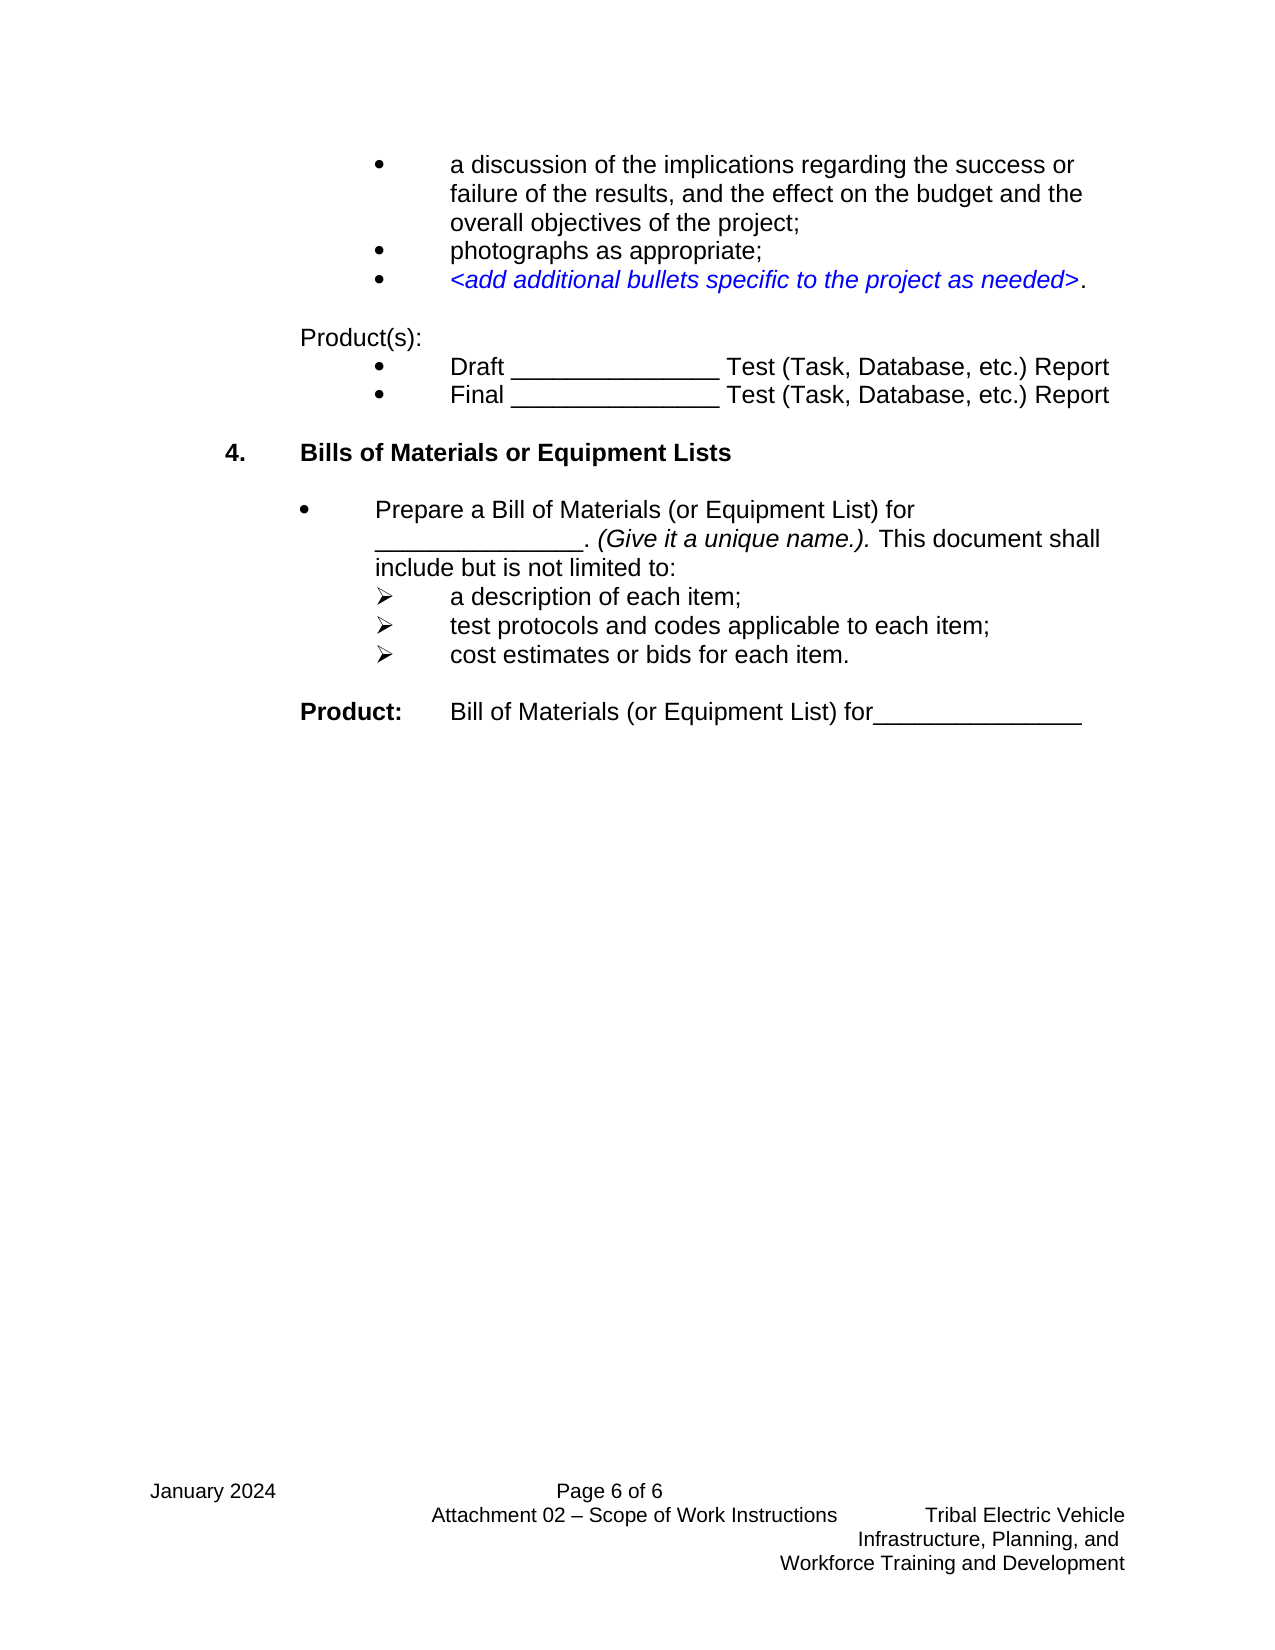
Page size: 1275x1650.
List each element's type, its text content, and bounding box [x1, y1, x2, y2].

list test protocols and codes applicable to each item; [375, 611, 1125, 639]
list Final _______________ Test (Task, Database, etc.) Report [375, 380, 1125, 409]
list photographs as appropriate; [375, 236, 1125, 265]
list a discussion of the implications regarding the success or failure of the results, and the effect on the budget and the overall objectives of the project; [375, 150, 1125, 236]
text Product(s): [225, 323, 1125, 352]
list <add additional bullets specific to the project as needed>. [375, 265, 1125, 294]
list Draft _______________ Test (Task, Database, etc.) Report [375, 352, 1125, 380]
text Product: Bill of Materials (or Equipment List) for_______________ [225, 697, 1125, 726]
list a description of each item; [375, 582, 1125, 611]
list Bills of Materials or Equipment Lists [225, 438, 1125, 467]
list cost estimates or bids for each item. [375, 639, 1125, 668]
list Prepare a Bill of Materials (or Equipment List) for _______________. (Give it a unique name.). This document shall include but is not limited to: [300, 496, 1125, 582]
